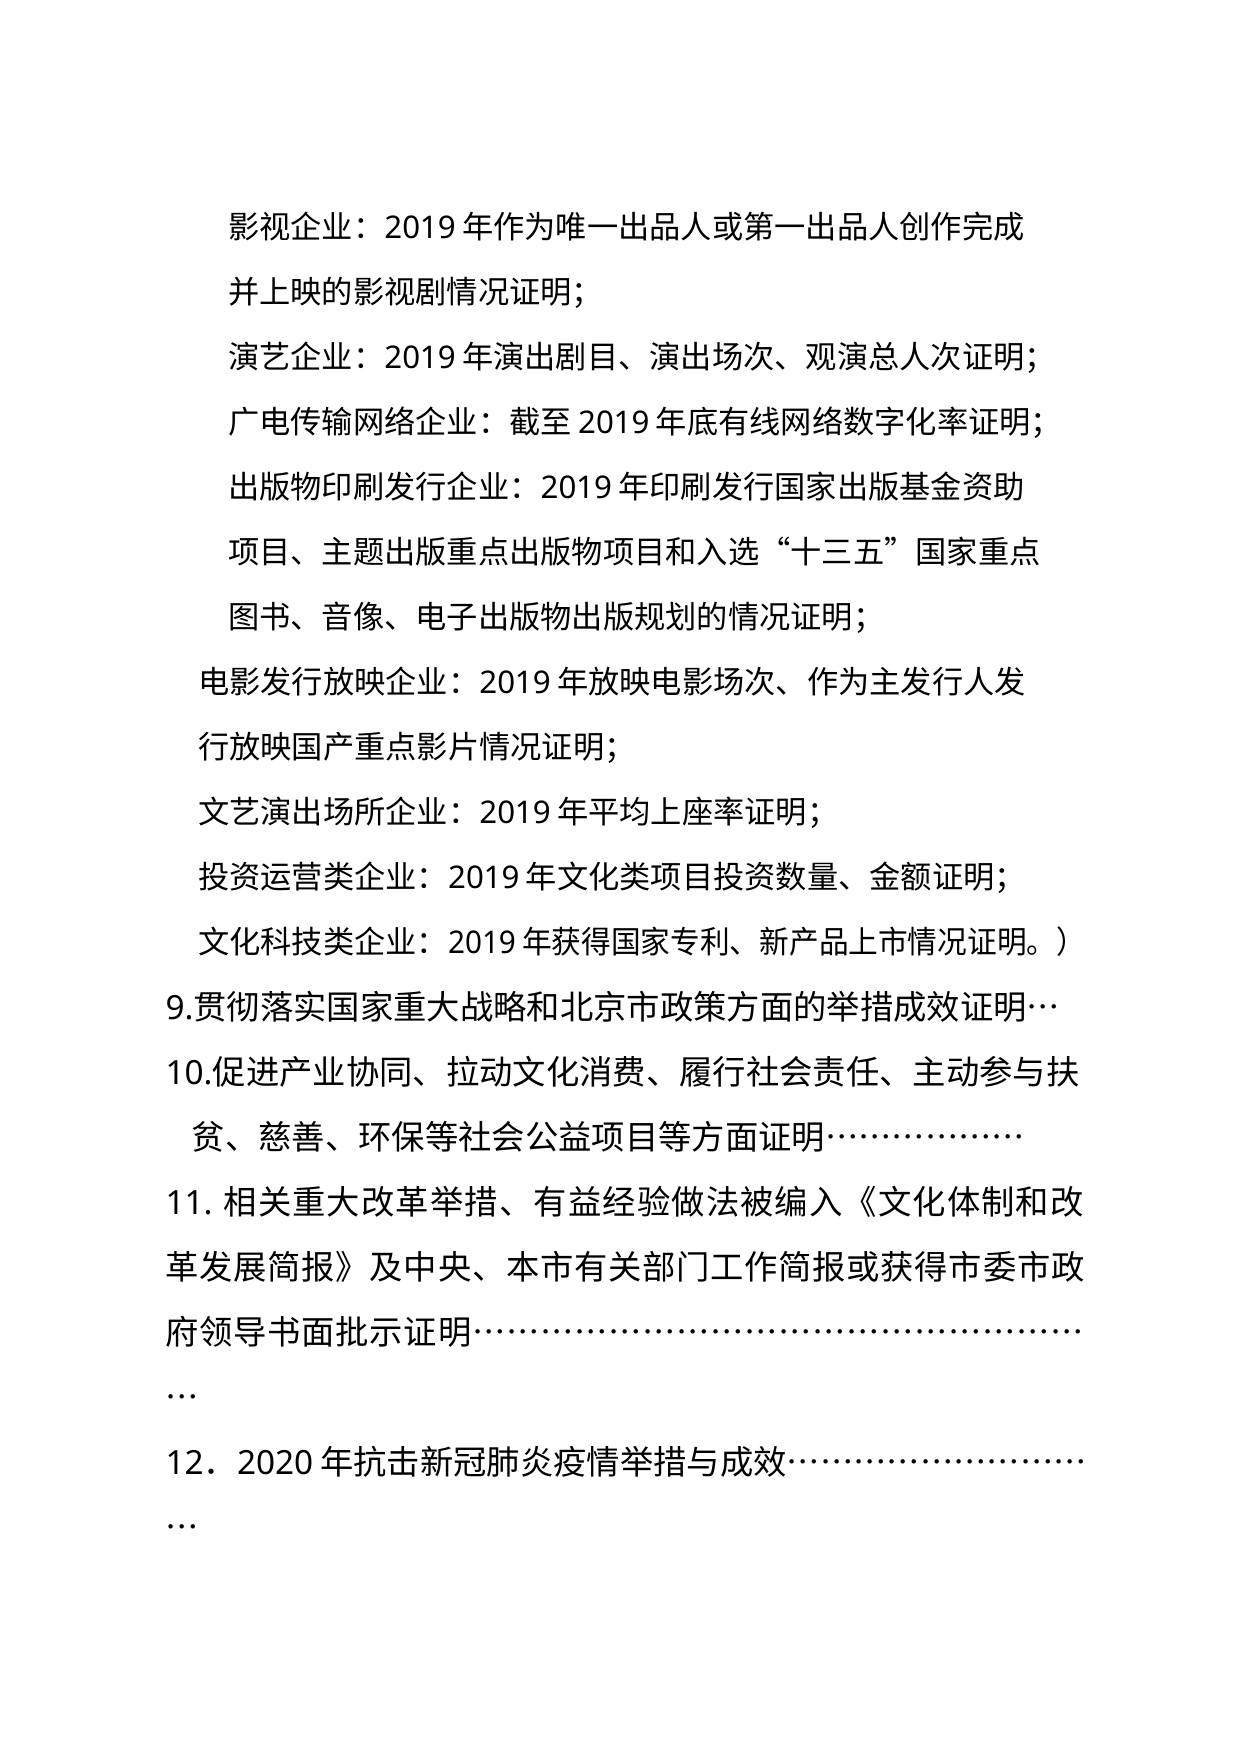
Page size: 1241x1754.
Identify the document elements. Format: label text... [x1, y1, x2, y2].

list 贫、慈善、环保等社会公益项目等方面证明……………… [165, 1102, 1087, 1167]
text 投资运营类企业：2019年文化类项目投资数量、金额证明； [165, 842, 1087, 907]
text 演艺企业：2019年演出剧目、演出场次、观演总人次证明； [165, 322, 1087, 387]
text 广电传输网络企业：截至2019年底有线网络数字化率证明； [165, 387, 1087, 452]
text 文化科技类企业：2019年获得国家专利、新产品上市情况证明。） [165, 907, 1087, 972]
text 文艺演出场所企业：2019年平均上座率证明； [165, 777, 1087, 842]
list 9.贯彻落实国家重大战略和北京市政策方面的举措成效证明… [165, 972, 1087, 1037]
text 行放映国产重点影片情况证明； [165, 712, 1087, 777]
text 电影发行放映企业：2019年放映电影场次、作为主发行人发 [165, 647, 1087, 712]
list 12．2020年抗击新冠肺炎疫情举措与成效………………………… [165, 1427, 1087, 1557]
list 10.促进产业协同、拉动文化消费、履行社会责任、主动参与扶 [165, 1037, 1087, 1102]
text 并上映的影视剧情况证明； [165, 257, 1087, 322]
text 出版物印刷发行企业：2019年印刷发行国家出版基金资助 [165, 452, 1087, 517]
list 11. 相关重大改革举措、有益经验做法被编入《文化体制和改革发展简报》及中央、本市有关部门工作简报或获得市委市政府领导书面批示证明………………………………………………… [165, 1167, 1087, 1427]
text 影视企业：2019年作为唯一出品人或第一出品人创作完成 [165, 192, 1087, 257]
text 图书、音像、电子出版物出版规划的情况证明； [165, 582, 1087, 647]
text 项目、主题出版重点出版物项目和入选“十三五”国家重点 [165, 517, 1087, 582]
